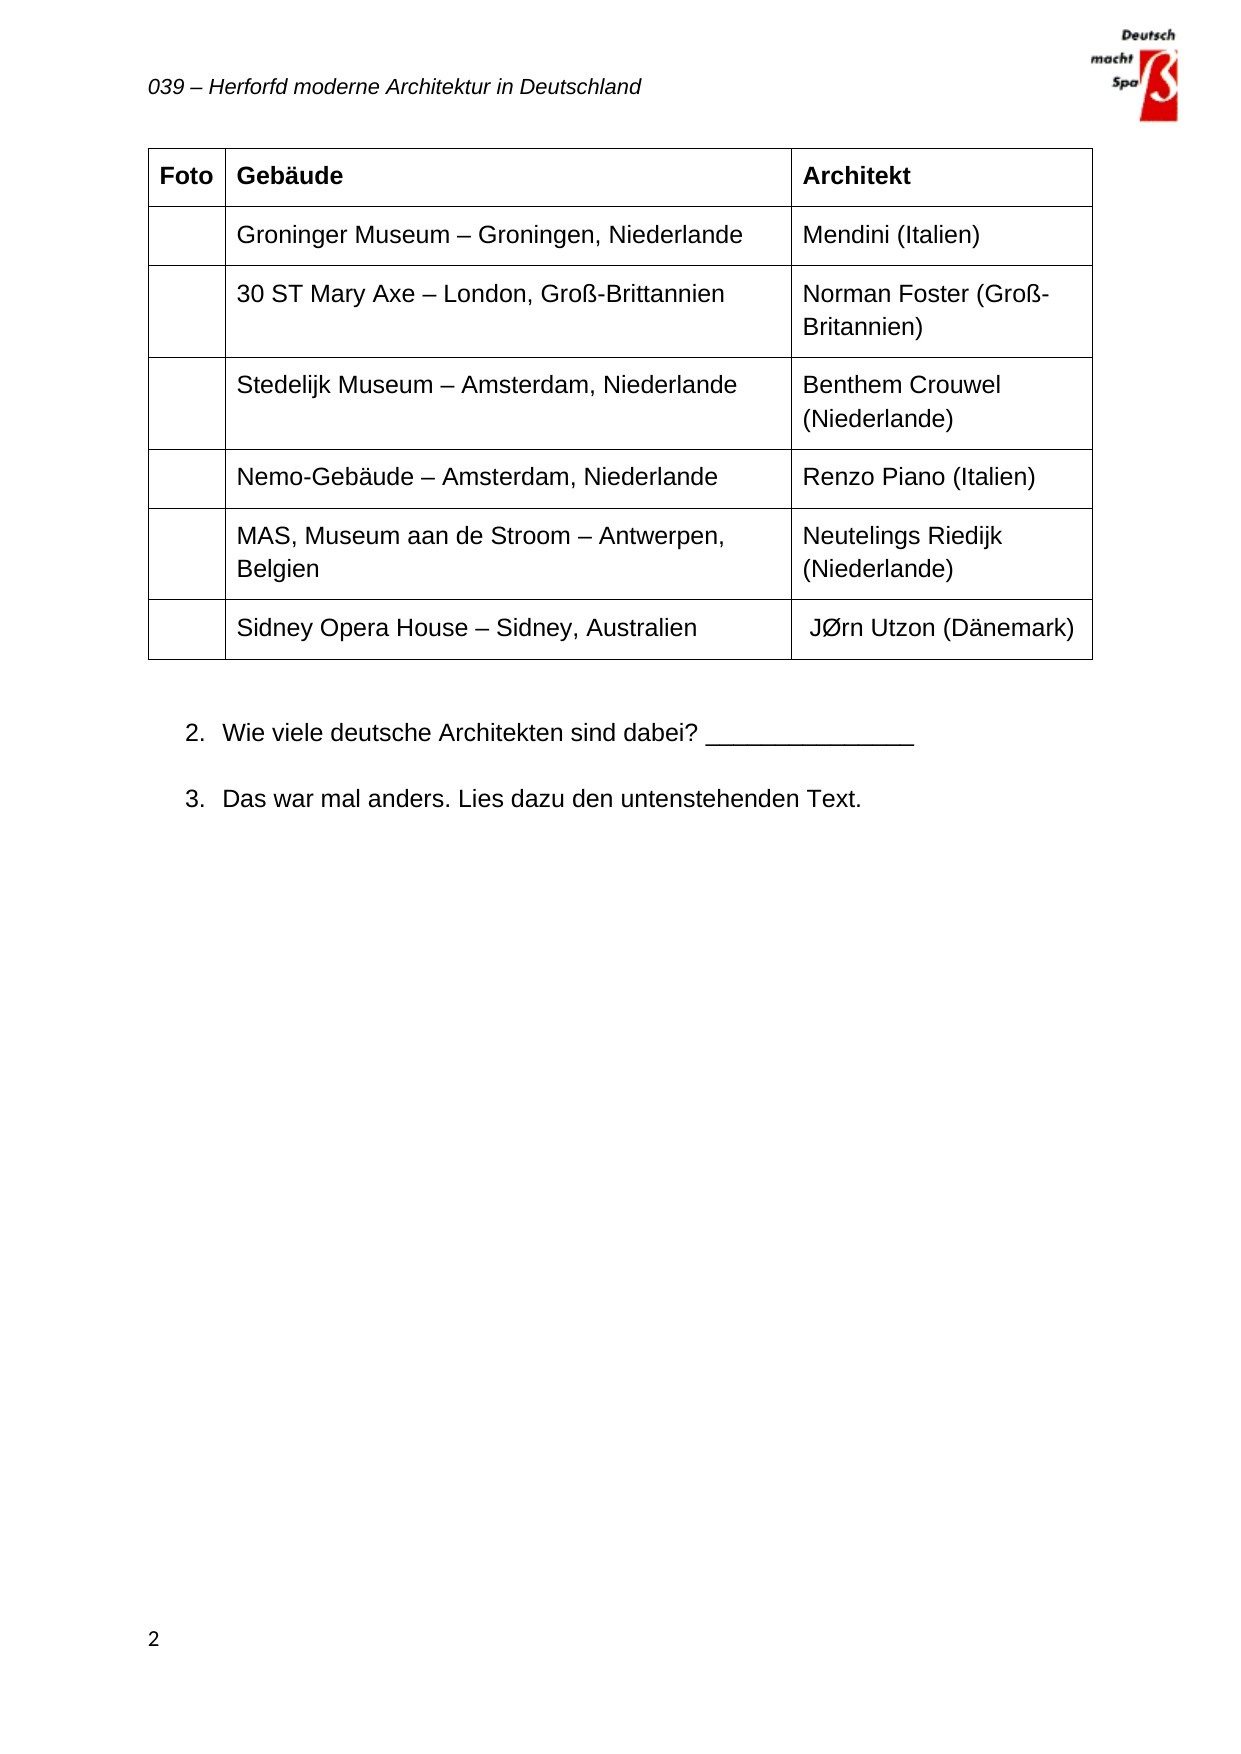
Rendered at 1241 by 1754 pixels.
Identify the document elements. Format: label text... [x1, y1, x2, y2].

table_cell [149, 450, 225, 508]
table_cell [149, 600, 225, 658]
table_cell Benthem Crouwel (Niederlande) [792, 358, 1092, 449]
table_cell [149, 266, 225, 357]
table_header Gebäude [226, 149, 791, 206]
table_cell [149, 207, 225, 265]
table_cell [149, 509, 225, 599]
table_cell [149, 358, 225, 449]
table_cell Nemo-Gebäude – Amsterdam, Niederlande [226, 450, 791, 508]
table_cell Norman Foster (Groß-Britannien) [792, 266, 1092, 357]
table_cell JØrn Utzon (Dänemark) [792, 600, 1092, 658]
table_cell Renzo Piano (Italien) [792, 450, 1092, 508]
table_cell Groninger Museum – Groningen, Niederlande [226, 207, 791, 265]
table_cell Mendini (Italien) [792, 207, 1092, 265]
list Das war mal anders. Lies dazu den untenstehenden Text. [185, 783, 1093, 812]
picture [1079, 28, 1180, 126]
table_cell MAS, Museum aan de Stroom – Antwerpen, Belgien [226, 509, 791, 599]
table_cell Neutelings Riedijk (Niederlande) [792, 509, 1092, 599]
table_cell Stedelijk Museum – Amsterdam, Niederlande [226, 358, 791, 449]
table_cell Sidney Opera House – Sidney, Australien [226, 600, 791, 658]
list Wie viele deutsche Architekten sind dabei? _______________ [185, 717, 1093, 746]
table_header Architekt [792, 149, 1092, 206]
table_header Foto [149, 149, 225, 206]
table_cell 30 ST Mary Axe – London, Groß-Brittannien [226, 266, 791, 357]
